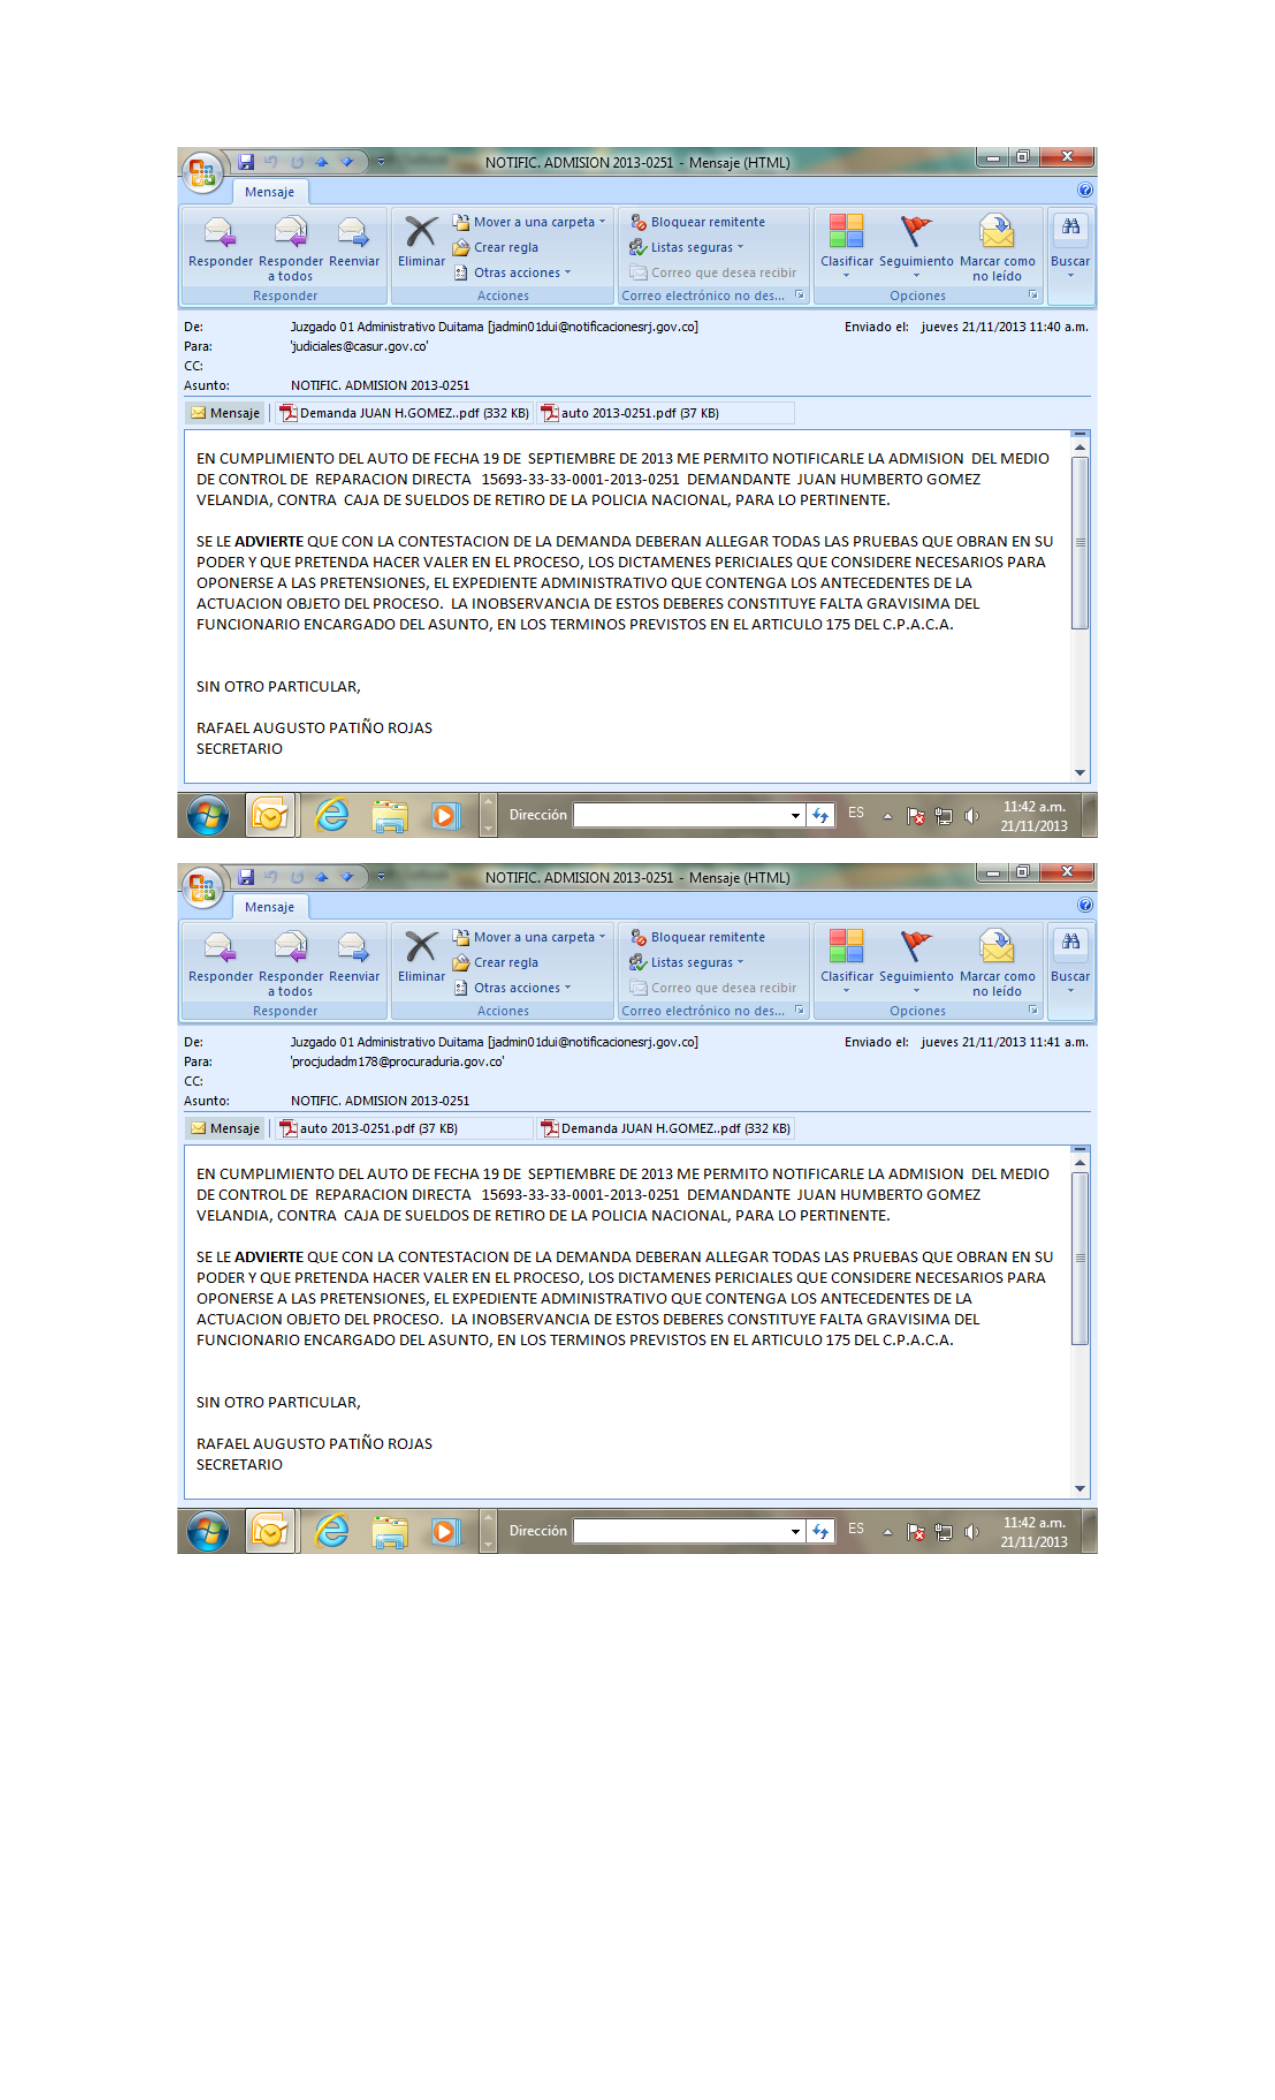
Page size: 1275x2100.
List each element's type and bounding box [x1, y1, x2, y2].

picture [177, 863, 1098, 1554]
picture [177, 147, 1098, 838]
